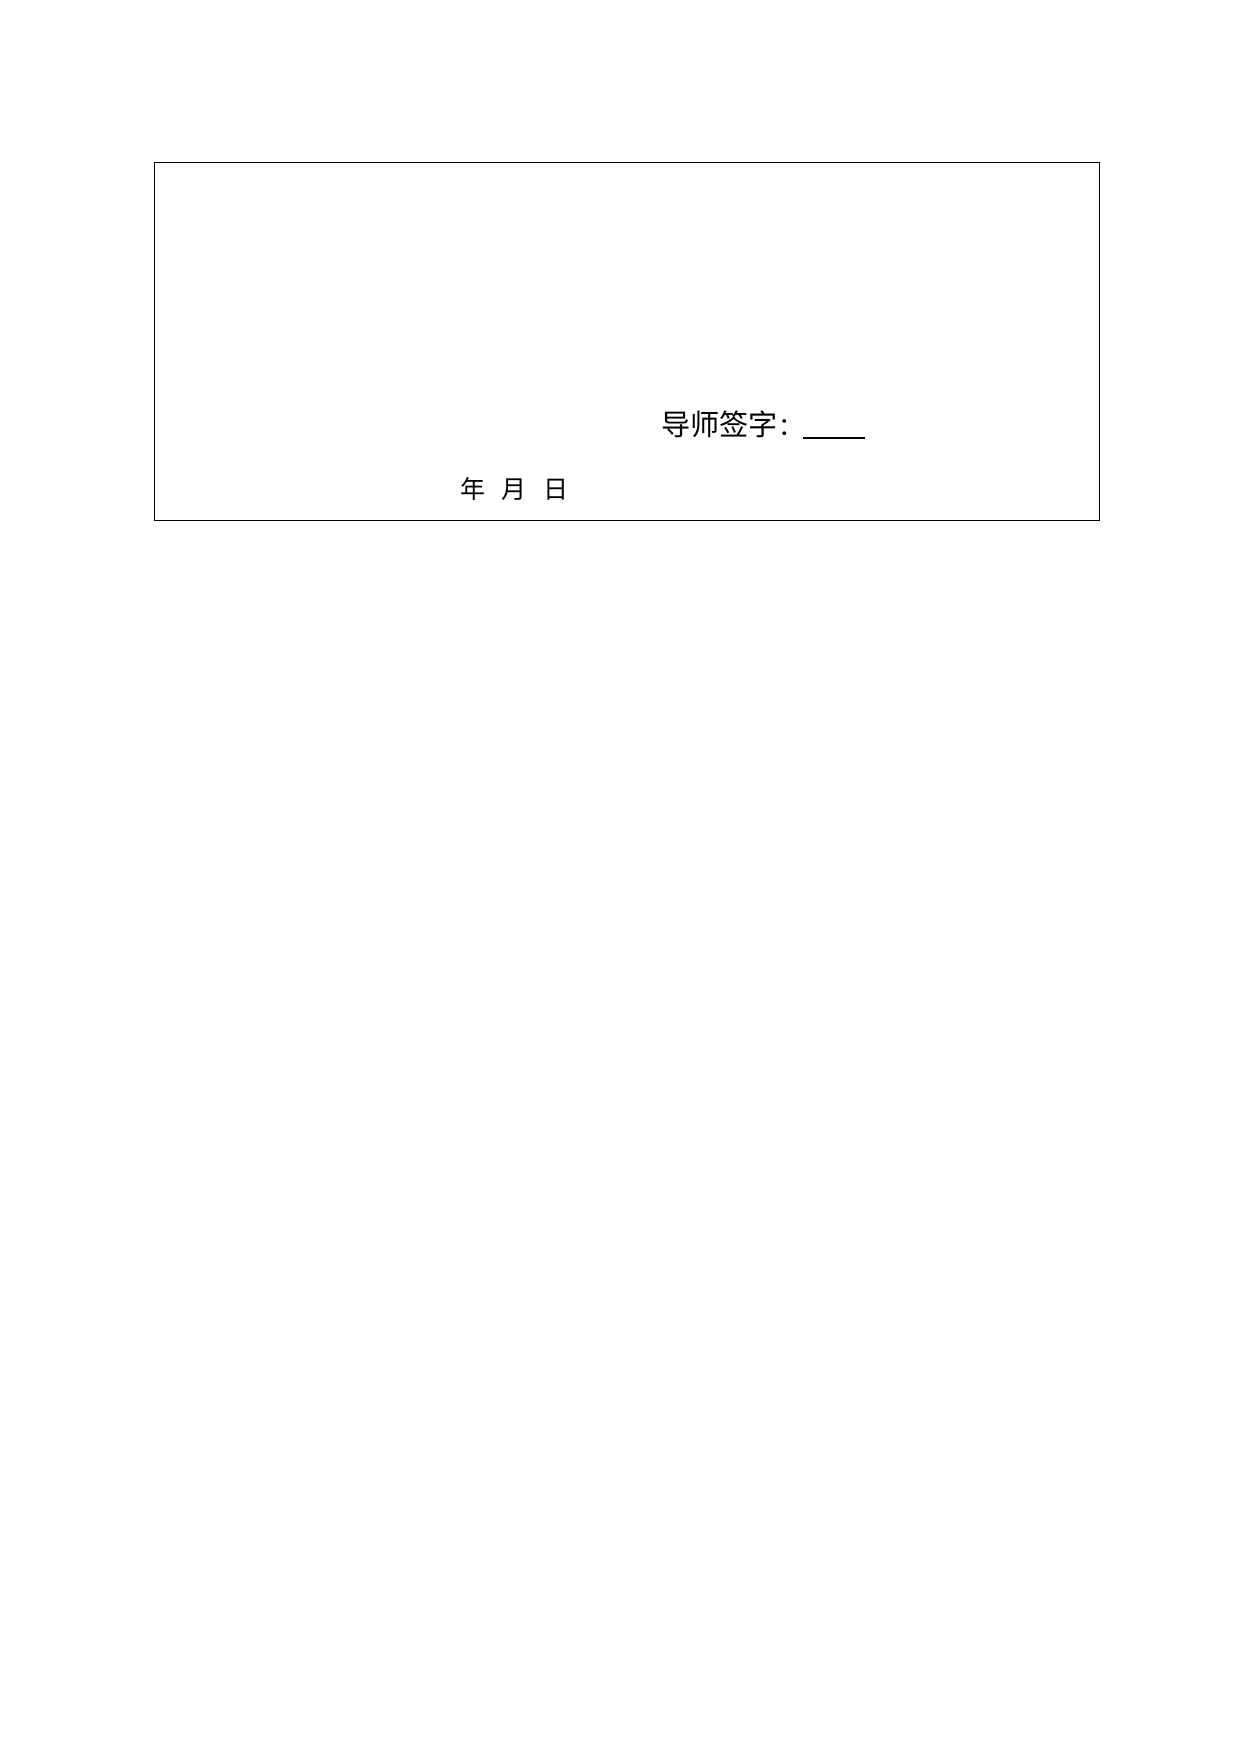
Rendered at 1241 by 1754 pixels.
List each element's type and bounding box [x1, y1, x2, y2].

table_cell [155, 163, 1099, 520]
